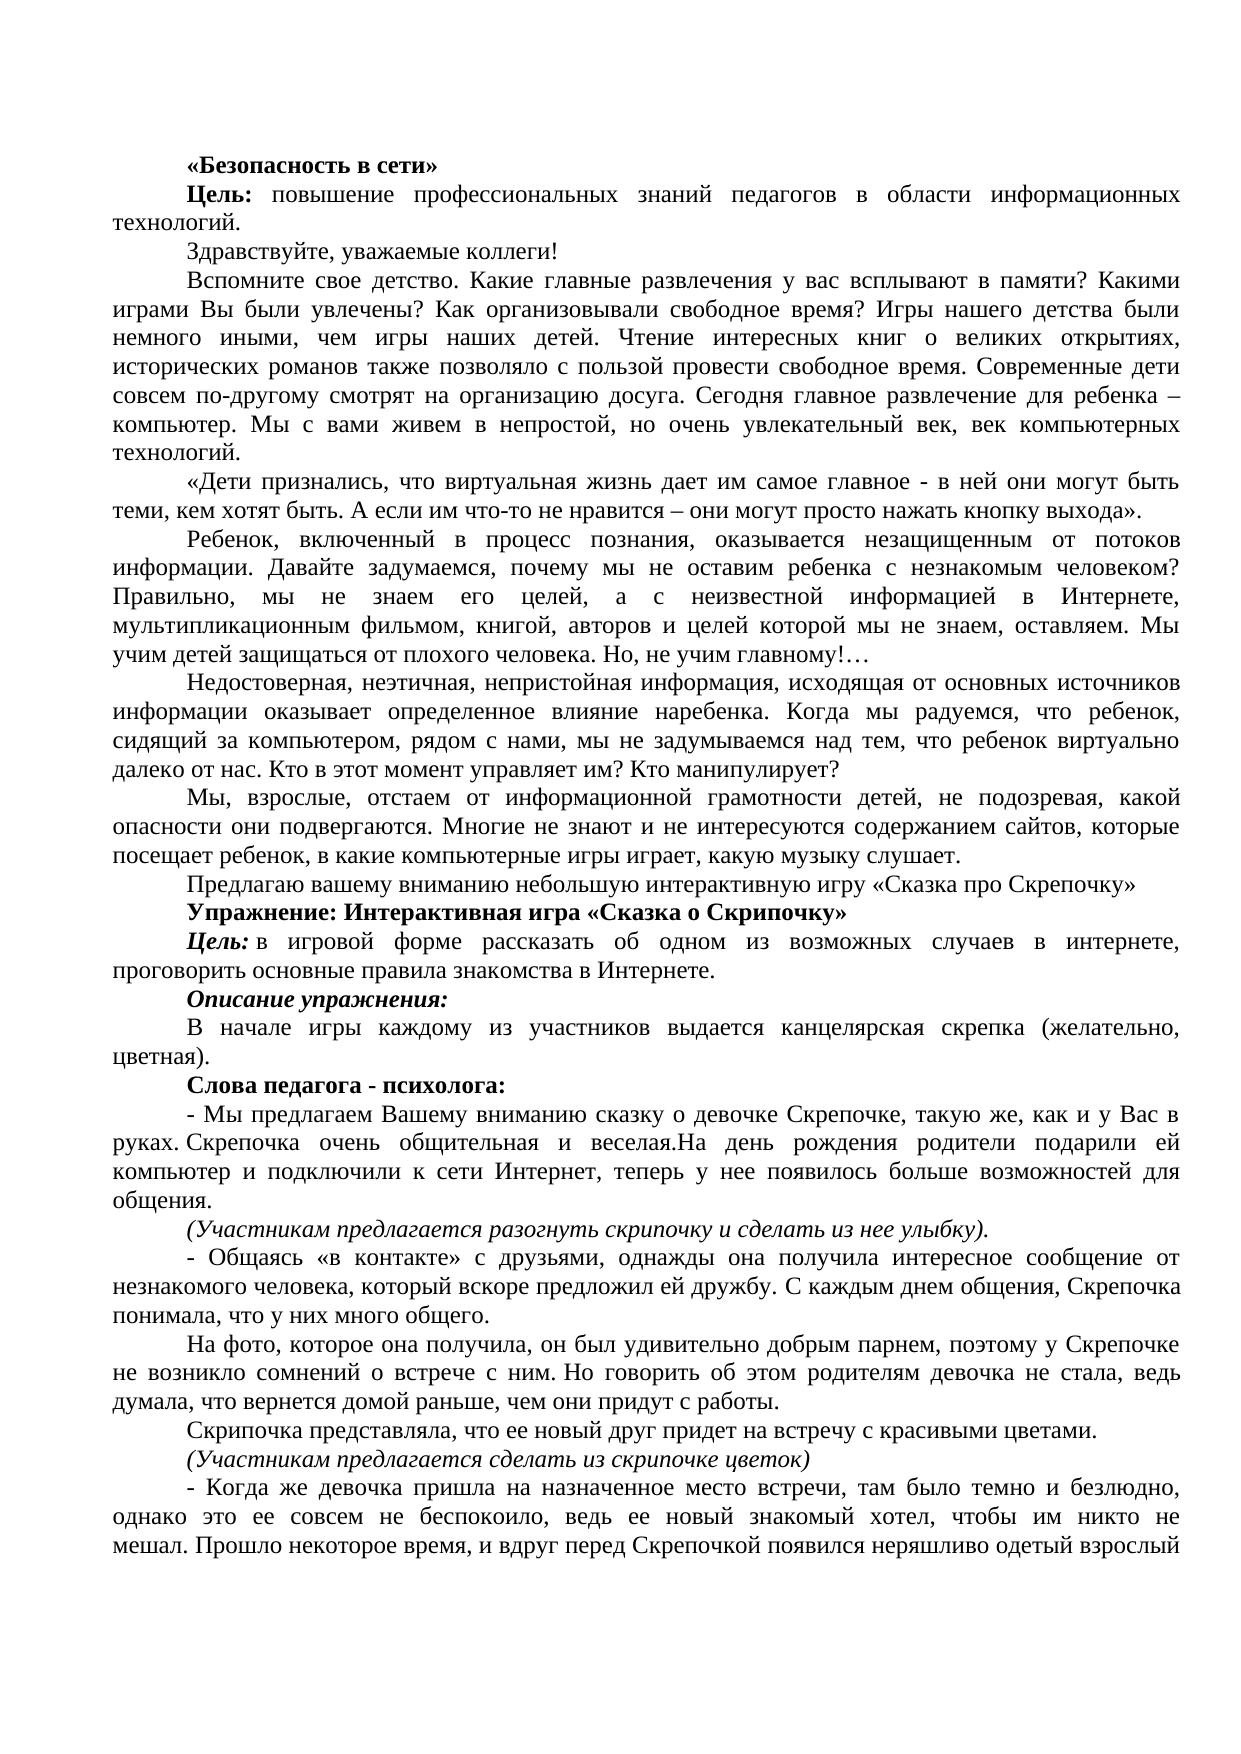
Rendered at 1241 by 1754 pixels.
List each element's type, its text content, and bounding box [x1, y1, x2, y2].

text - Общаясь «в контакте» с друзьями, однажды она получила интересное сообщение от незнакомого человека, который вскоре предложил ей дружбу. С каждым днем ​​общения, Скрепочка понимала, что у них много общего. [112, 1242, 1181, 1329]
text Цель: в игровой форме рассказать об одном из возможных случаев в интернете, проговорить основные правила знакомства в Интернете. [112, 926, 1181, 984]
text Ребенок, включенный в процесс познания, оказывается незащищенным от потоков информации. Давайте задумаемся, почему мы не оставим ребенка с незнакомым человеком? Правильно, мы не знаем его целей, а с неизвестной информацией в Интернете, мультипликационным фильмом, книгой, авторов и целей которой мы не знаем, оставляем. Мы учим детей защищаться от плохого человека. Но, не учим главному!… [112, 524, 1181, 667]
text Мы, взрослые, отстаем от информационной грамотности детей, не подозревая, какой опасности они подвергаются. Многие не знают и не интересуются содержанием сайтов, которые посещает ребенок, в какие компьютерные игры играет, какую музыку слушает. [112, 782, 1181, 869]
text (Участникам предлагается сделать из скрипочке цветок) [112, 1444, 1181, 1472]
text Цель: повышение профессиональных знаний педагогов в области информационных технологий. [112, 179, 1181, 236]
text Здравствуйте, уважаемые коллеги! [112, 236, 1181, 265]
text «Безопасность в сети» [112, 150, 1181, 179]
text Описание упражнения: [112, 984, 1181, 1012]
text Слова педагога - психолога: [112, 1070, 1181, 1099]
text Недостоверная, неэтичная, непристойная информация, исходящая от основных источников информации оказывает определенное влияние наребенка. Когда мы радуемся, что ребенок, сидящий за компьютером, рядом с нами, мы не задумываемся над тем, что ребенок виртуально далеко от нас. Кто в этот момент управляет им? Кто манипулирует? [112, 667, 1181, 782]
text - Мы предлагаем Вашему вниманию сказку о девочке Скрепочке, такую же, как и у Вас в руках. Скрепочка очень общительная и веселая.На день рождения родители подарили ей компьютер и подключили к сети Интернет, теперь у нее появилось больше возможностей для общения. [112, 1099, 1181, 1214]
text Упражнение: Интерактивная игра «Сказка о Скрипочку» [112, 897, 1181, 926]
text «Дети признались, что виртуальная жизнь дает им самое главное - в ней они могут быть теми, кем хотят быть. А если им что-то не нравится – они могут просто нажать кнопку выхода». [112, 466, 1181, 524]
text В начале игры каждому из участников выдается канцелярская скрепка (желательно, цветная). [112, 1012, 1181, 1070]
text Вспомните свое детство. Какие главные развлечения у вас всплывают в памяти? Какими играми Вы были увлечены? Как организовывали свободное время? Игры нашего детства были немного иными, чем игры наших детей. Чтение интересных книг о великих открытиях, исторических романов также позволяло с пользой провести свободное время. Современные дети совсем по-другому смотрят на организацию досуга. Сегодня главное развлечение для ребенка – компьютер. Мы с вами живем в непростой, но очень увлекательный век, век компьютерных технологий. [112, 265, 1181, 466]
text Скрипочка представляла, что ее новый друг придет на встречу с красивыми цветами. [112, 1415, 1181, 1444]
text Предлагаю вашему вниманию небольшую интерактивную игру «Сказка про Скрепочку» [112, 869, 1181, 897]
text (Участникам предлагается разогнуть скрипочку и сделать из нее улыбку). [112, 1214, 1181, 1242]
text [112, 1472, 1181, 1559]
text На фото, которое она получила, он был удивительно добрым парнем, поэтому у Скрепочке не возникло сомнений о встрече с ним. Но говорить об этом родителям девочка не стала, ведь думала, что вернется домой раньше, чем они придут с работы. [112, 1329, 1181, 1415]
